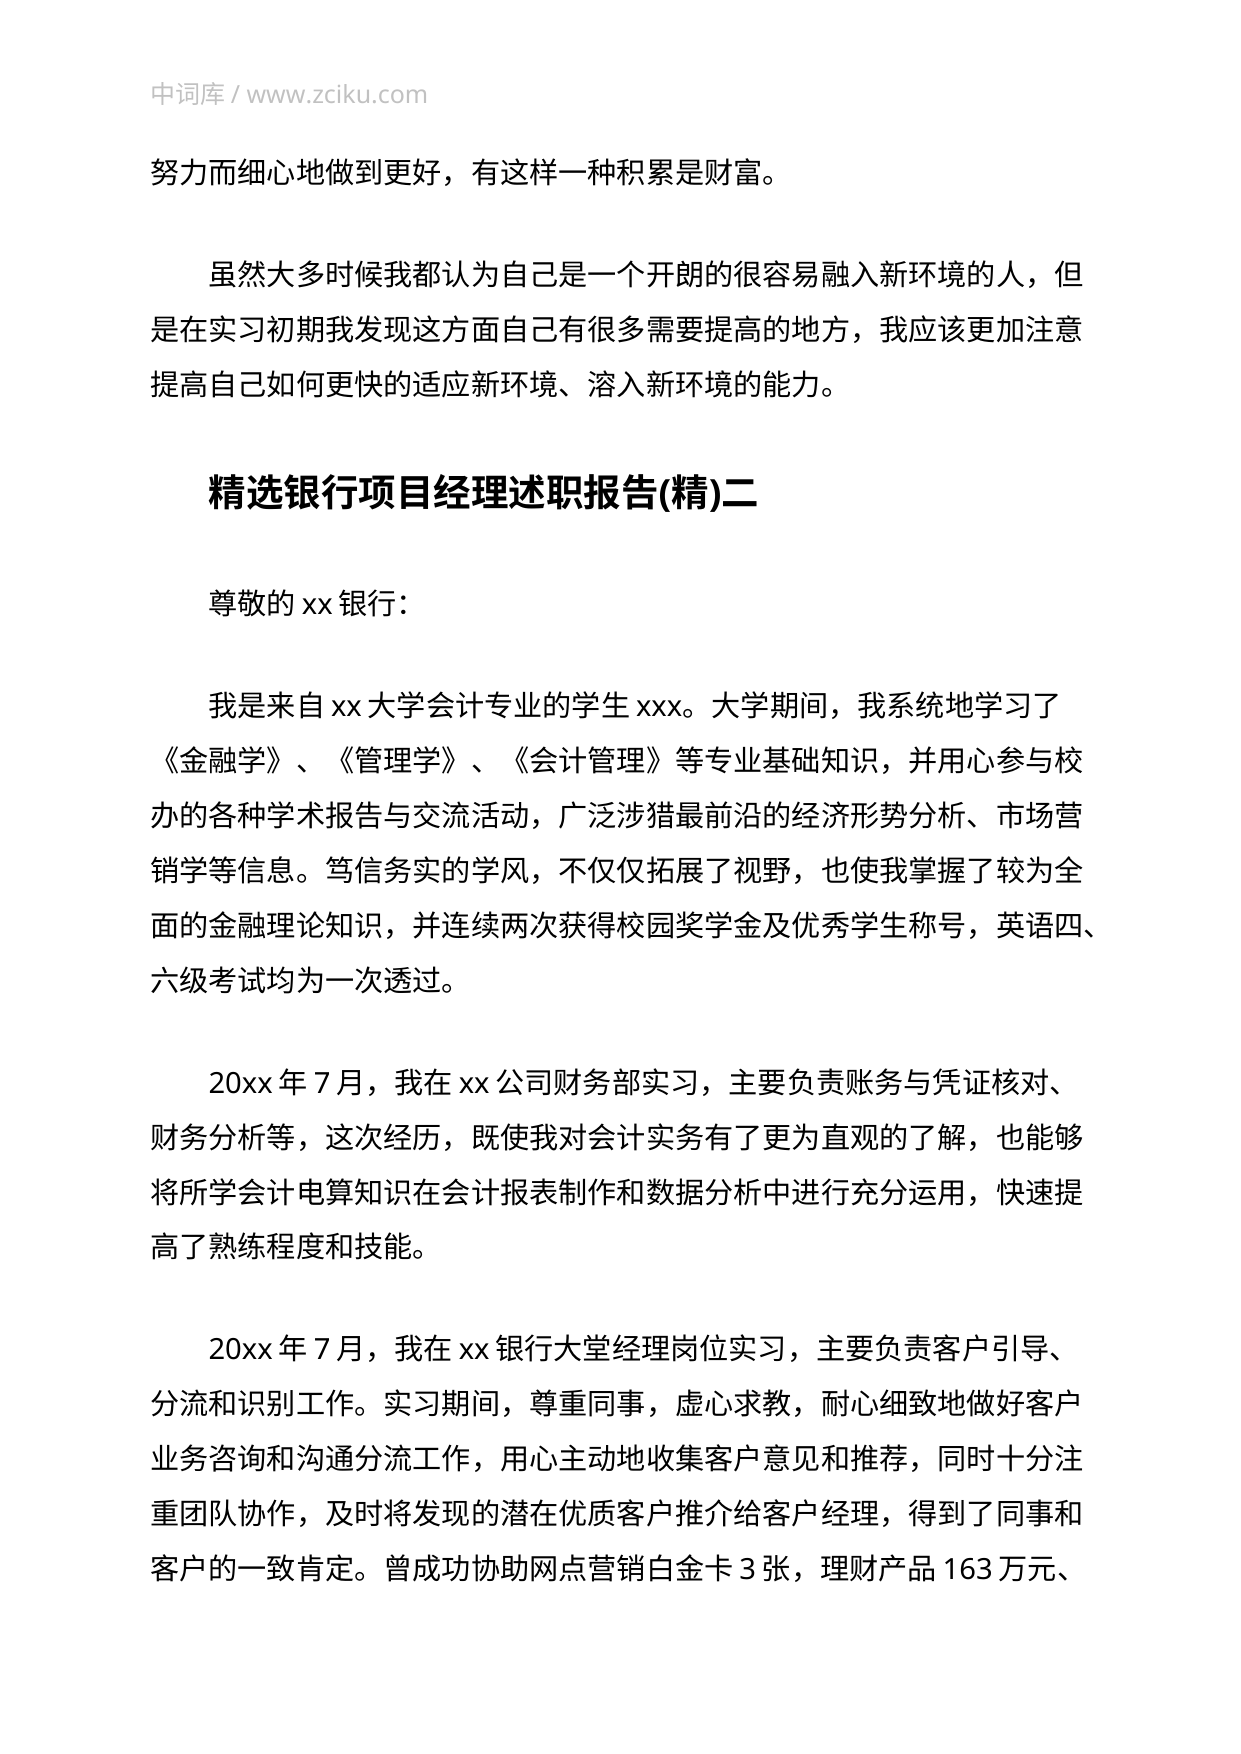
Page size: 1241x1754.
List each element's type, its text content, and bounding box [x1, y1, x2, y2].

text 精选银行项目经理述职报告(精)二 [150, 463, 1090, 518]
text 20xx年7月，我在xx公司财务部实习，主要负责账务与凭证核对、财务分析等，这次经历，既使我对会计实务有了更为直观的了解，也能够将所学会计电算知识在会计报表制作和数据分析中进行充分运用，快速提高了熟练程度和技能。 [150, 1059, 1090, 1266]
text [150, 1326, 1090, 1588]
text 我是来自xx大学会计专业的学生xxx。大学期间，我系统地学习了《金融学》、《管理学》、《会计管理》等专业基础知识，并用心参与校办的各种学术报告与交流活动，广泛涉猎最前沿的经济形势分析、市场营销学等信息。笃信务实的学风，不仅仅拓展了视野，也使我掌握了较为全面的金融理论知识，并连续两次获得校园奖学金及优秀学生称号，英语四、六级考试均为一次透过。 [150, 683, 1090, 1000]
text 尊敬的xx银行： [150, 581, 1090, 623]
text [150, 150, 1090, 192]
text 虽然大多时候我都认为自己是一个开朗的很容易融入新环境的人，但是在实习初期我发现这方面自己有很多需要提高的地方，我应该更加注意提高自己如何更快的适应新环境、溶入新环境的能力。 [150, 252, 1090, 404]
